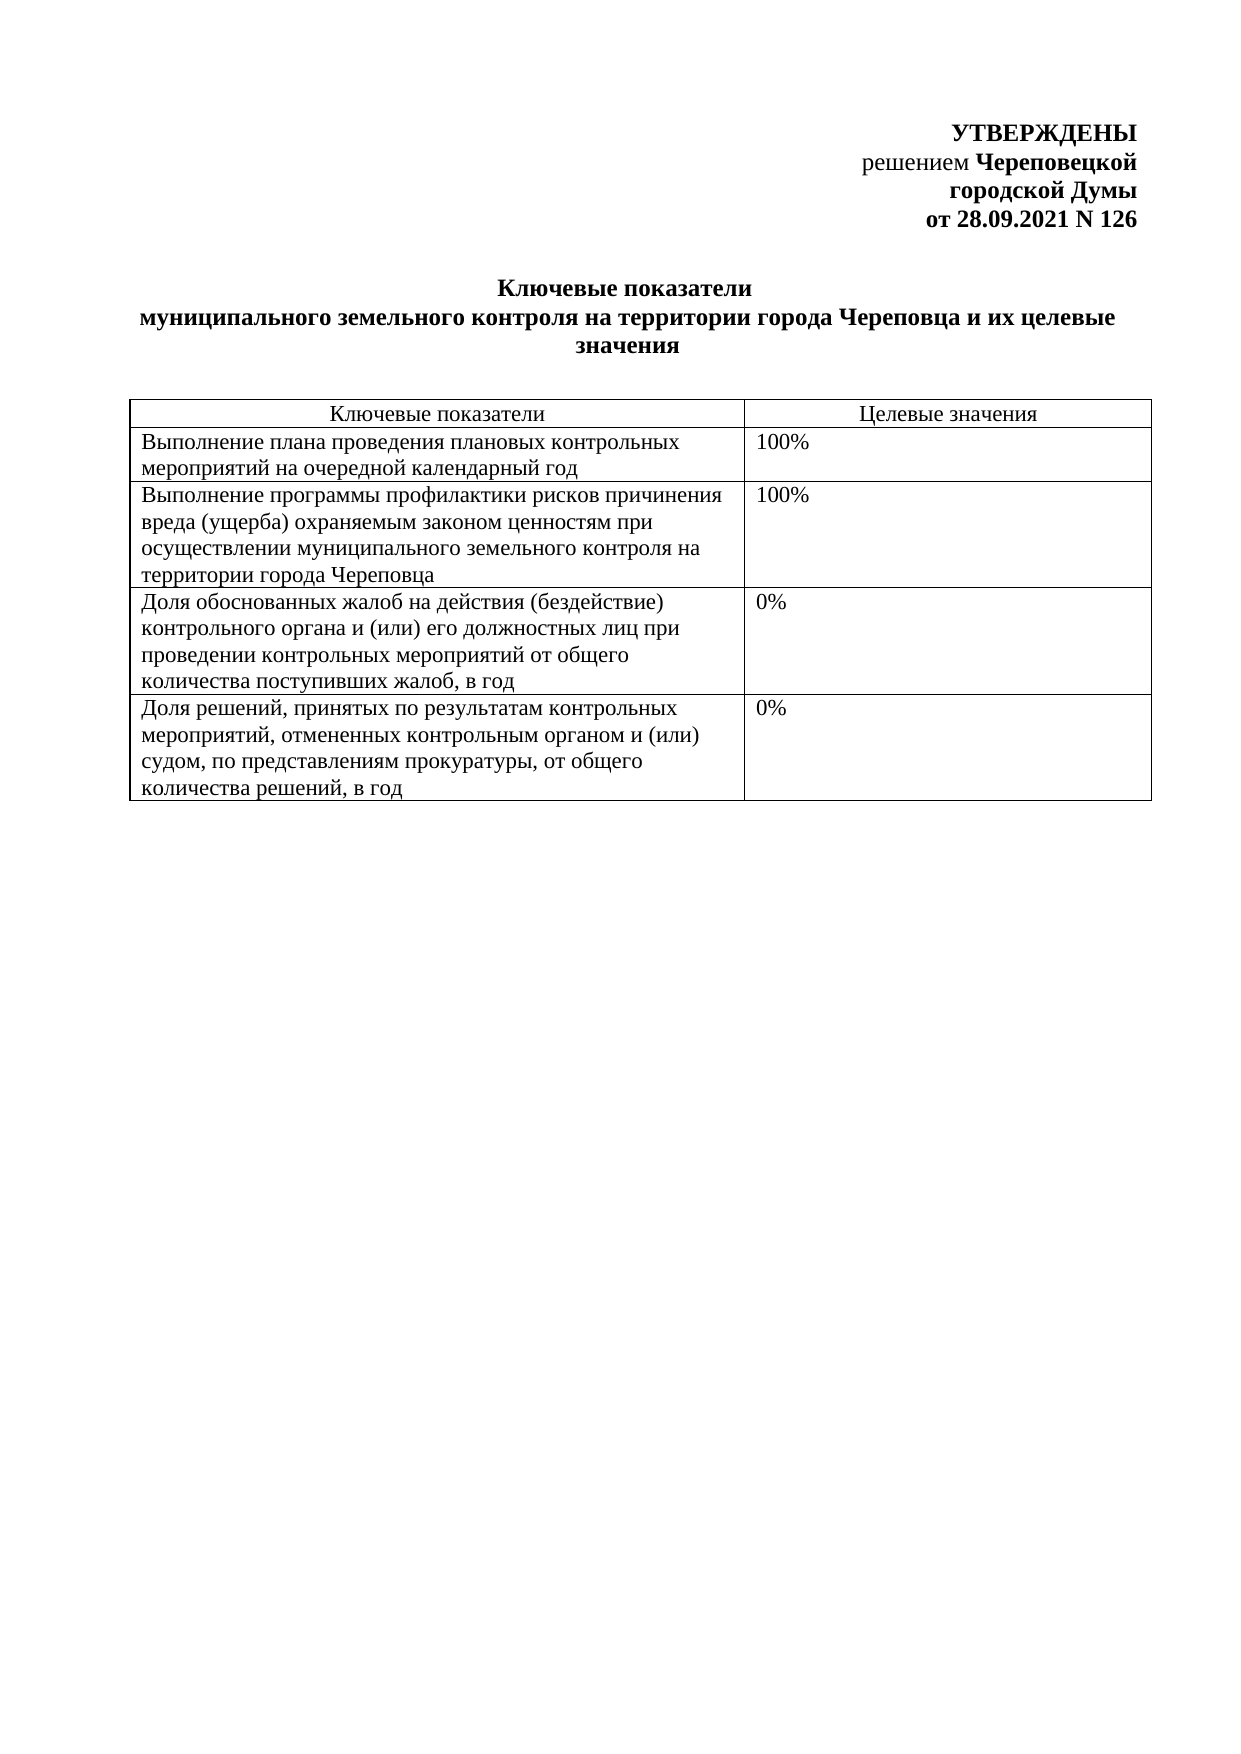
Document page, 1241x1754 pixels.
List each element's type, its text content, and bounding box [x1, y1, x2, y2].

table_cell 0% [745, 588, 1151, 693]
text УТВЕРЖДЕНЫ решением Череповецкой городской Думы от 28.09.2021 N 126 [118, 118, 1137, 233]
table_cell Выполнение программы профилактики рисков причинения вреда (ущерба) охраняемым законом ценностям при осуществлении муниципального земельного контроля на территории города Череповца [131, 482, 744, 587]
table_header Ключевые показатели [131, 400, 744, 427]
table_cell Доля обоснованных жалоб на действия (бездействие) контрольного органа и (или) его должностных лиц при проведении контрольных мероприятий от общего количества поступивших жалоб, в год [131, 588, 744, 693]
table_header Целевые значения [745, 400, 1151, 427]
table_cell Доля решений, принятых по результатам контрольных мероприятий, отмененных контрольным органом и (или) судом, по представлениям прокуратуры, от общего количества решений, в год [131, 695, 744, 800]
table_cell 100% [745, 482, 1151, 587]
table_cell Выполнение плана проведения плановых контрольных мероприятий на очередной календарный год [131, 428, 744, 481]
subtitle Ключевые показатели муниципального земельного контроля на территории города Череповца и их целевые значения [118, 273, 1137, 359]
table_cell 100% [745, 428, 1151, 481]
table_cell 0% [745, 695, 1151, 800]
